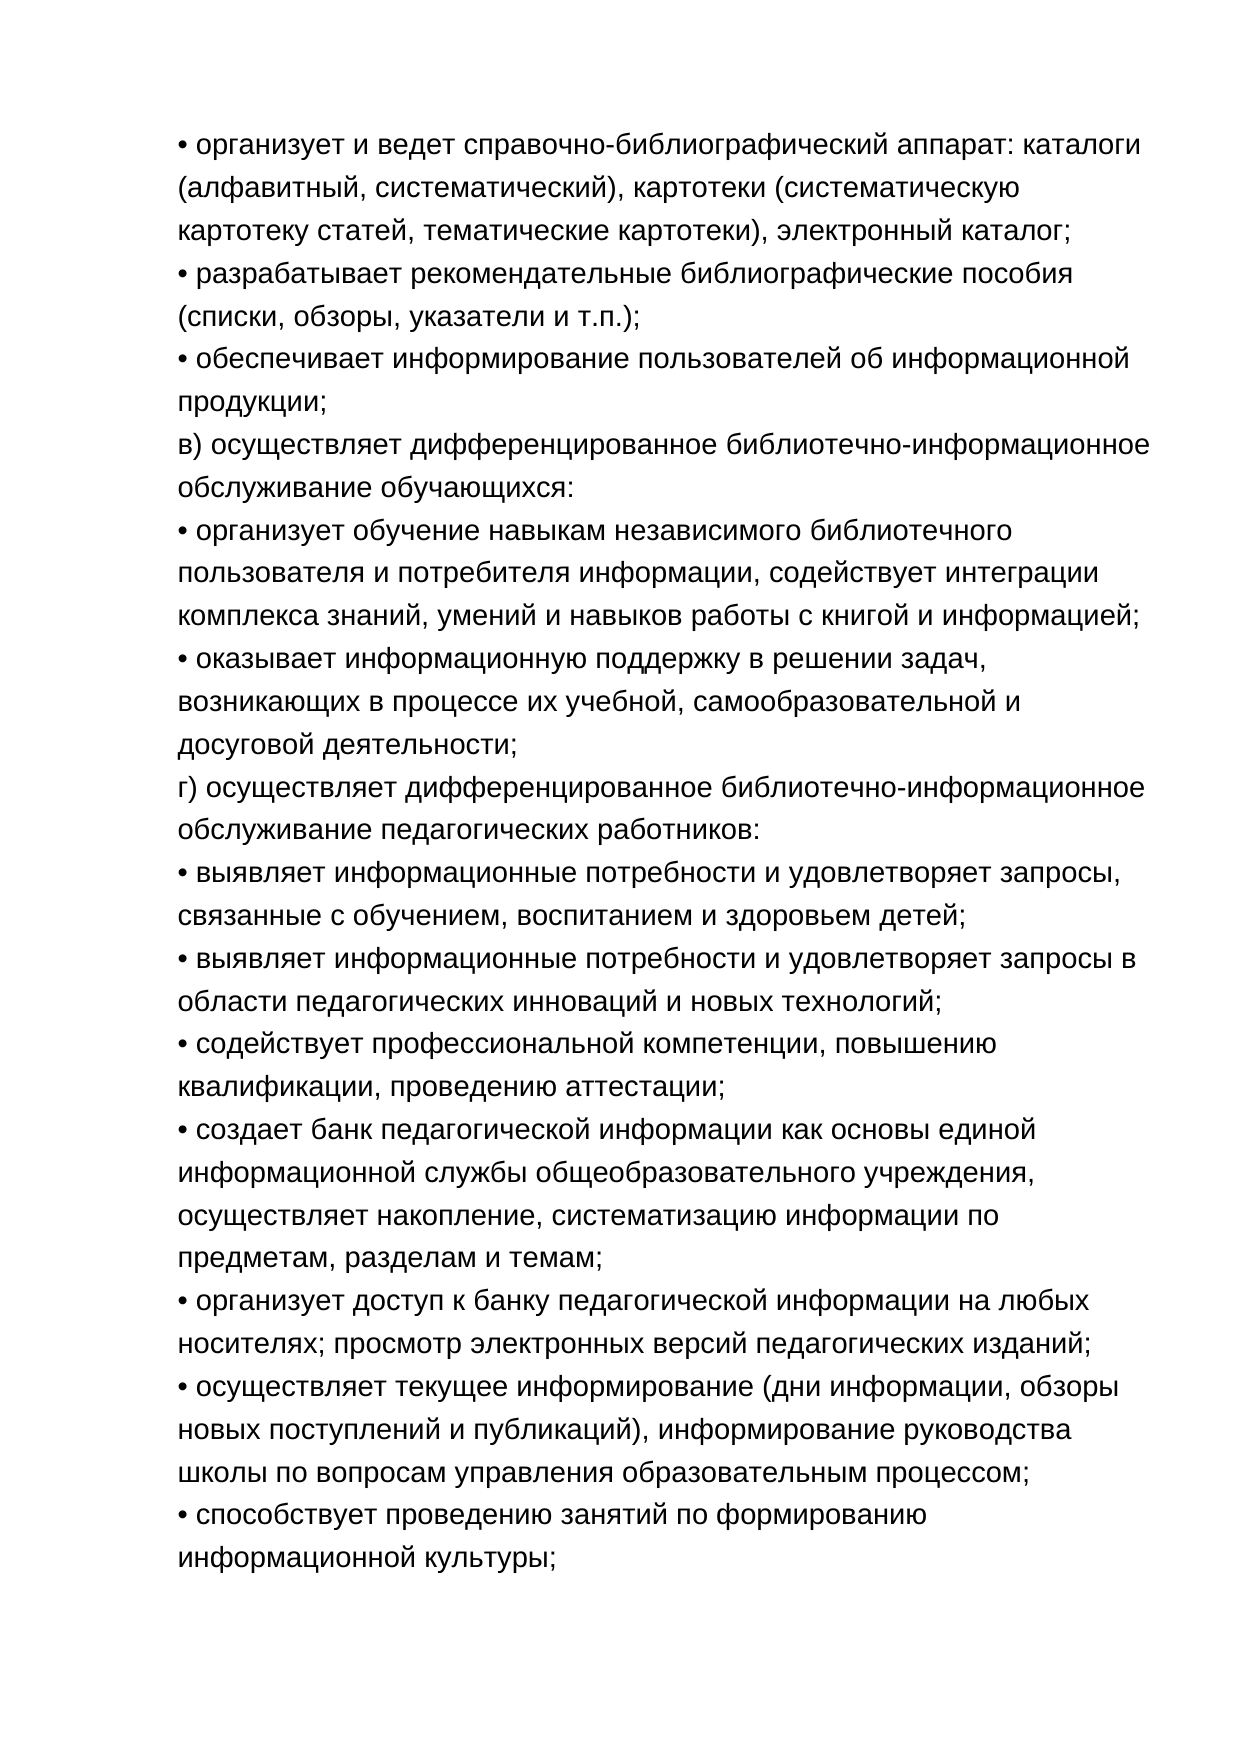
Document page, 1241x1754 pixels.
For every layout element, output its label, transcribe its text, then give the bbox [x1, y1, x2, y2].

text • организует и ведет справочно-библиографический аппарат: каталоги (алфавитный, систематический), картотеки (систематическую картотеку статей, тематические картотеки), электронный каталог; [177, 118, 1152, 247]
text в) осуществляет дифференцированное библиотечно-информационное обслуживание обучающихся: [177, 418, 1152, 503]
text • разрабатывает рекомендательные библиографические пособия (списки, обзоры, указатели и т.п.); [177, 247, 1152, 332]
text • содействует профессиональной компетенции, повышению квалификации, проведению аттестации; [177, 1017, 1152, 1103]
text • выявляет информационные потребности и удовлетворяет запросы, связанные с обучением, воспитанием и здоровьем детей; [177, 846, 1152, 932]
text • организует обучение навыкам независимого библиотечного пользователя и потребителя информации, содействует интеграции комплекса знаний, умений и навыков работы с книгой и информацией; [177, 503, 1152, 632]
text • оказывает информационную поддержку в решении задач, возникающих в процессе их учебной, самообразовательной и досуговой деятельности; [177, 632, 1152, 760]
text • осуществляет текущее информирование (дни информации, обзоры новых поступлений и публикаций), информирование руководства школы по вопросам управления образовательным процессом; [177, 1360, 1152, 1488]
text • создает банк педагогической информации как основы единой информационной службы общеобразовательного учреждения, осуществляет накопление, систематизацию информации по предметам, разделам и темам; [177, 1103, 1152, 1274]
text г) осуществляет дифференцированное библиотечно-информационное обслуживание педагогических работников: [177, 760, 1152, 846]
text • обеспечивает информирование пользователей об информационной продукции; [177, 332, 1152, 418]
text • способствует проведению занятий по формированию информационной культуры; [177, 1488, 1152, 1574]
text • организует доступ к банку педагогической информации на любых носителях; просмотр электронных версий педагогических изданий; [177, 1274, 1152, 1360]
text • выявляет информационные потребности и удовлетворяет запросы в области педагогических инноваций и новых технологий; [177, 932, 1152, 1017]
